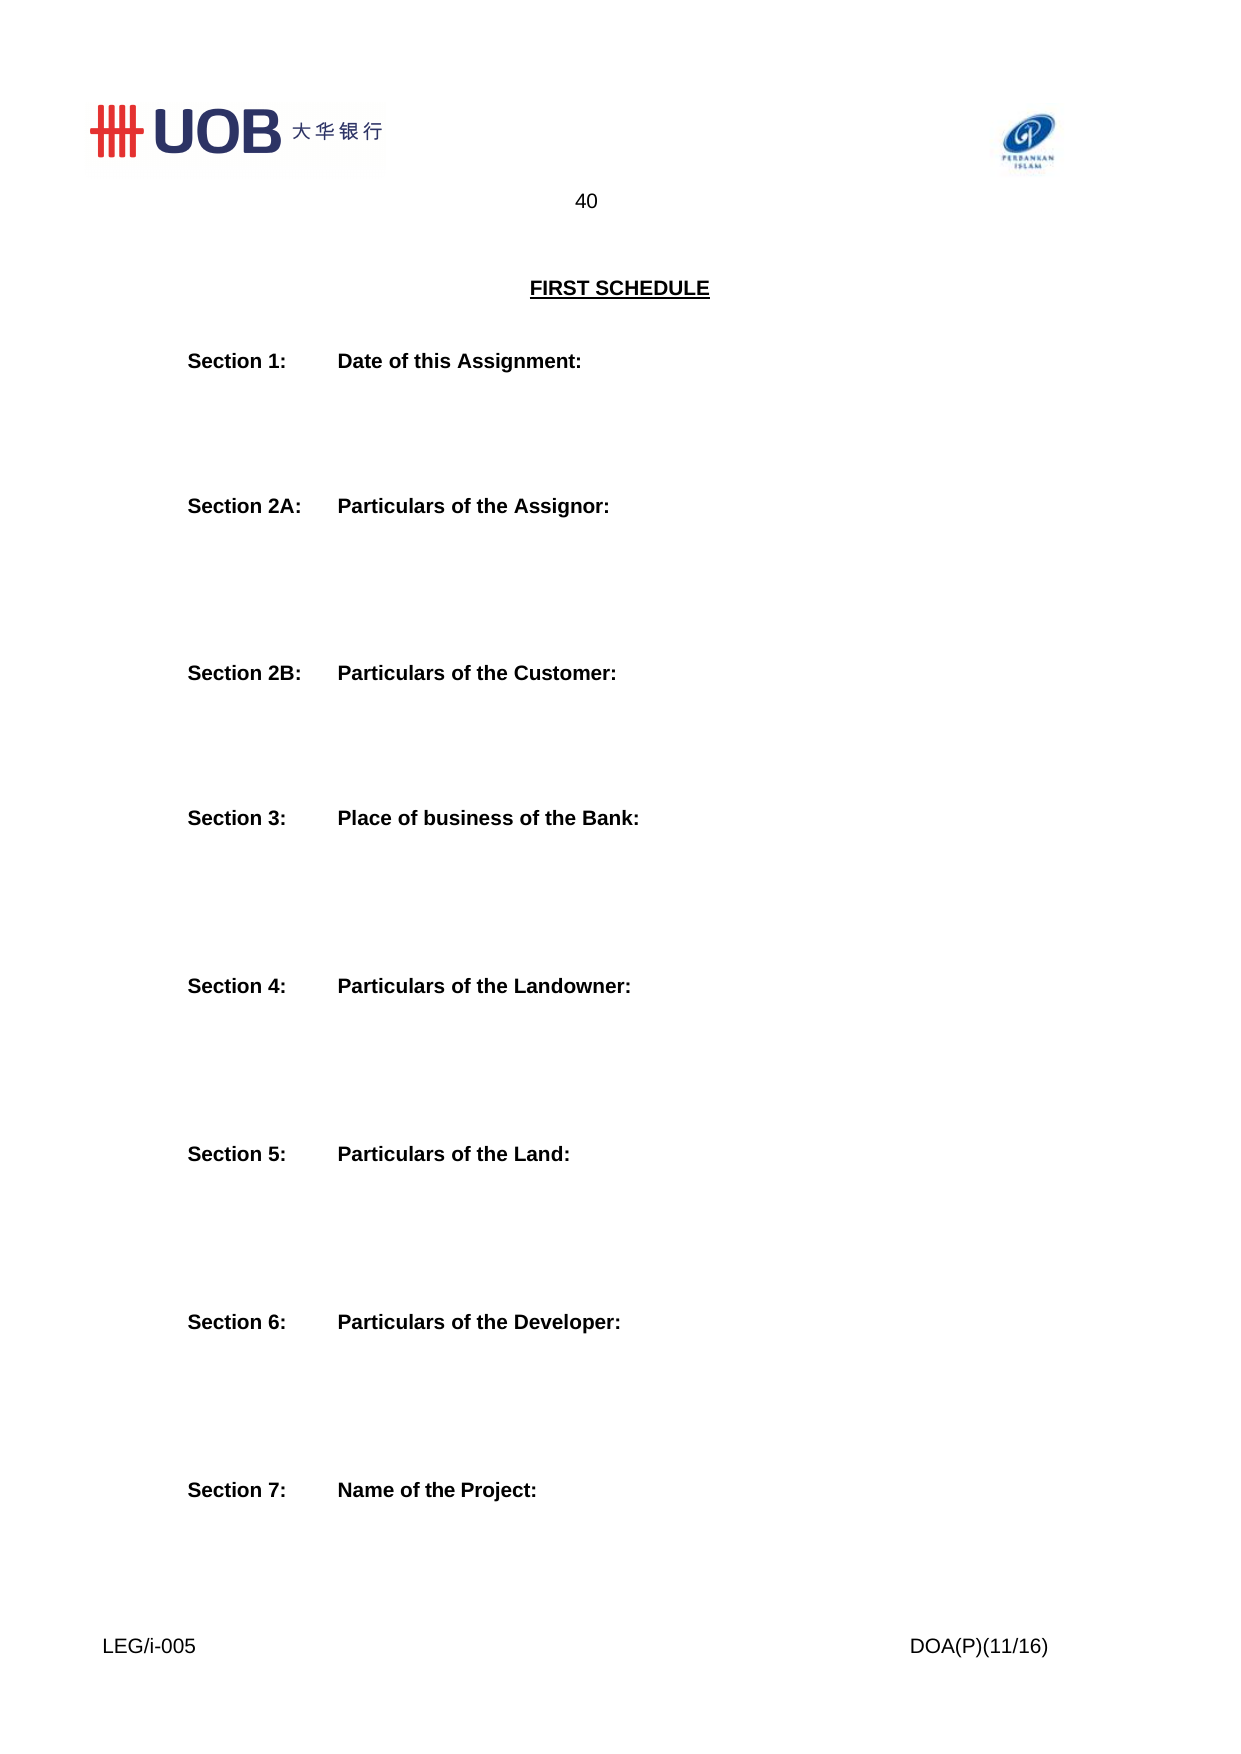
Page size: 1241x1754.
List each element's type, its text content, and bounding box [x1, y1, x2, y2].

text Section 6: Particulars of the Developer: [187, 1309, 1071, 1333]
text Section 3: Place of business of the Bank: [187, 806, 1071, 830]
picture [972, 103, 1104, 189]
text Section 1: Date of this Assignment: [187, 349, 1071, 373]
text Section 4: Particulars of the Landowner: [187, 974, 1071, 998]
subtitle FIRST SCHEDULE [494, 276, 745, 300]
text Section 5: Particulars of the Land: [187, 1142, 1071, 1166]
text Section 7: Name of the Project: [187, 1478, 1071, 1502]
picture [85, 102, 386, 170]
text Section 2B: Particulars of the Customer: [187, 661, 1071, 685]
text Section 2A: Particulars of the Assignor: [187, 493, 1071, 517]
